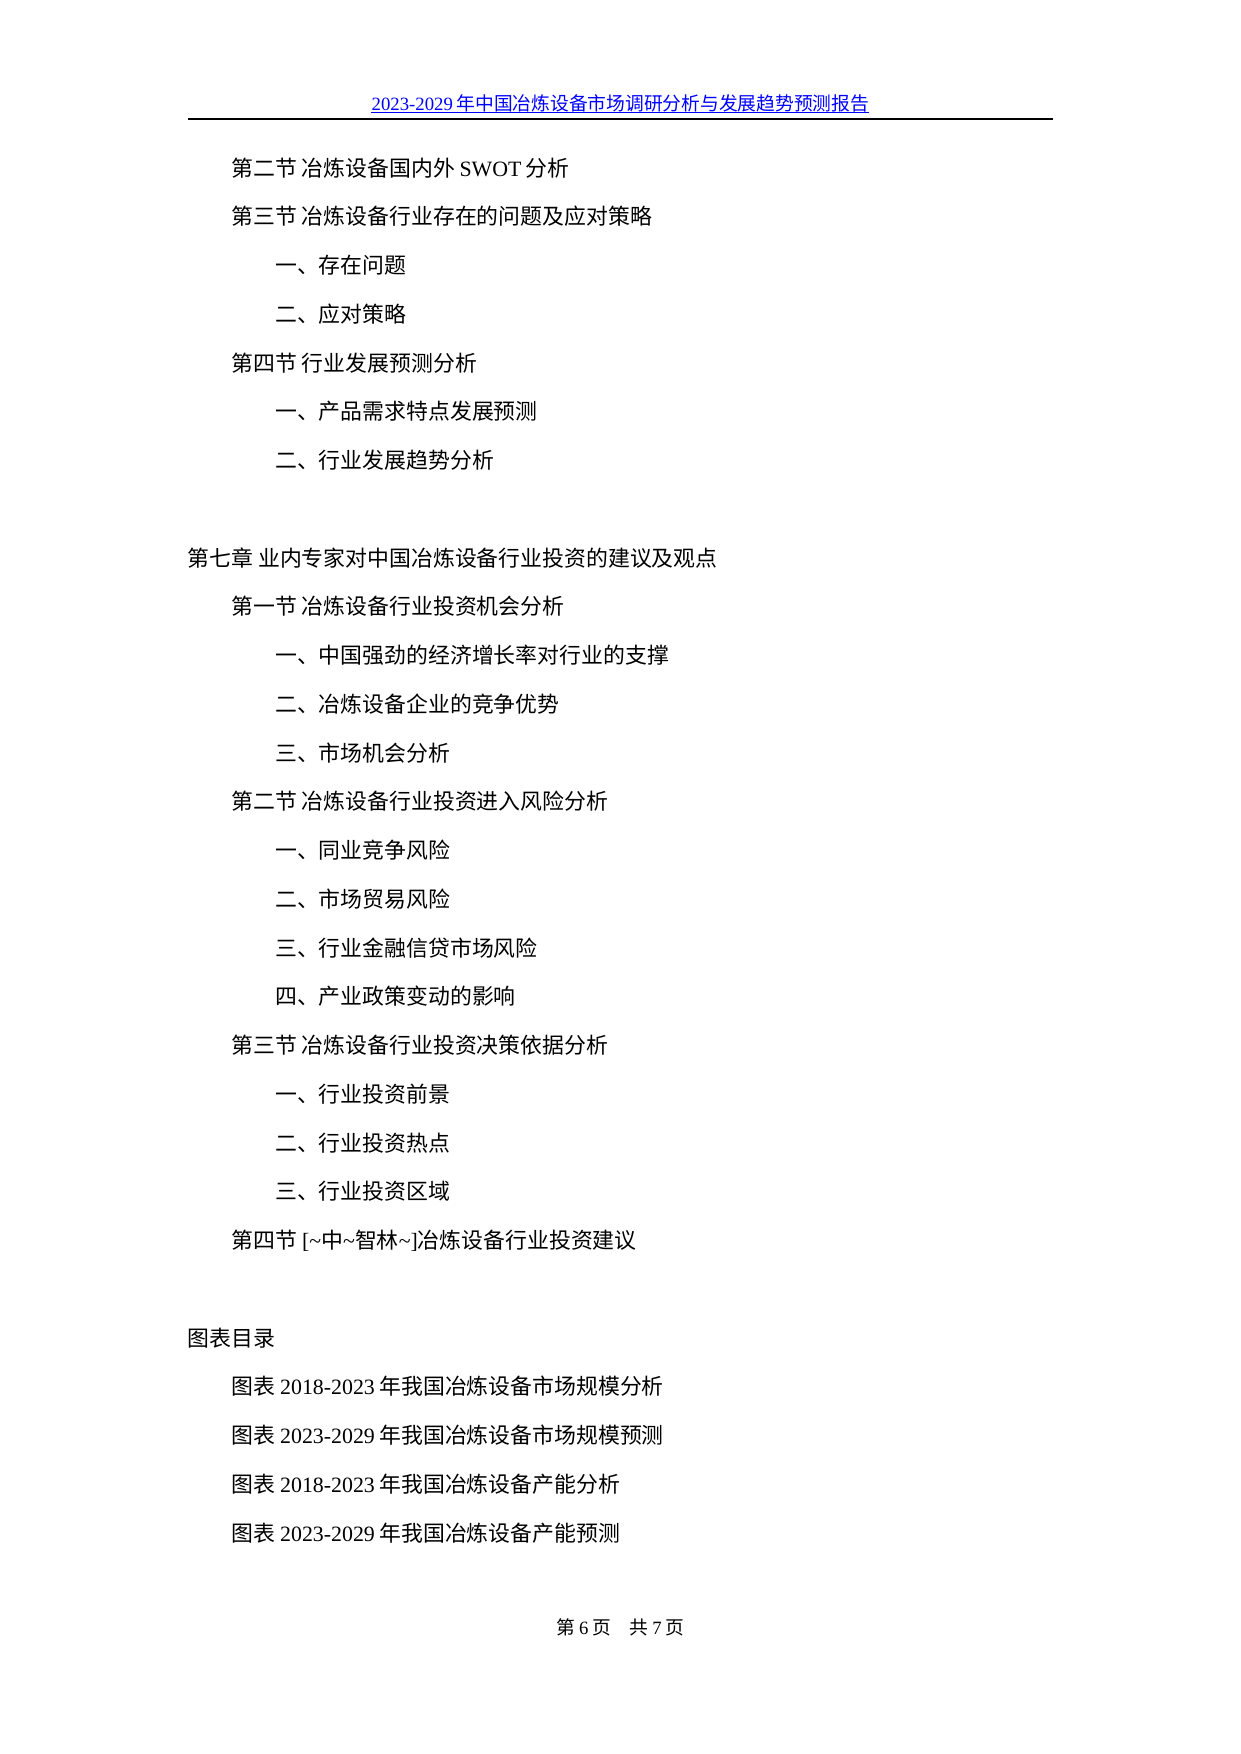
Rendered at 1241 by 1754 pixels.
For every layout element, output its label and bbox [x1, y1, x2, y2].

text [187, 150, 1053, 1548]
